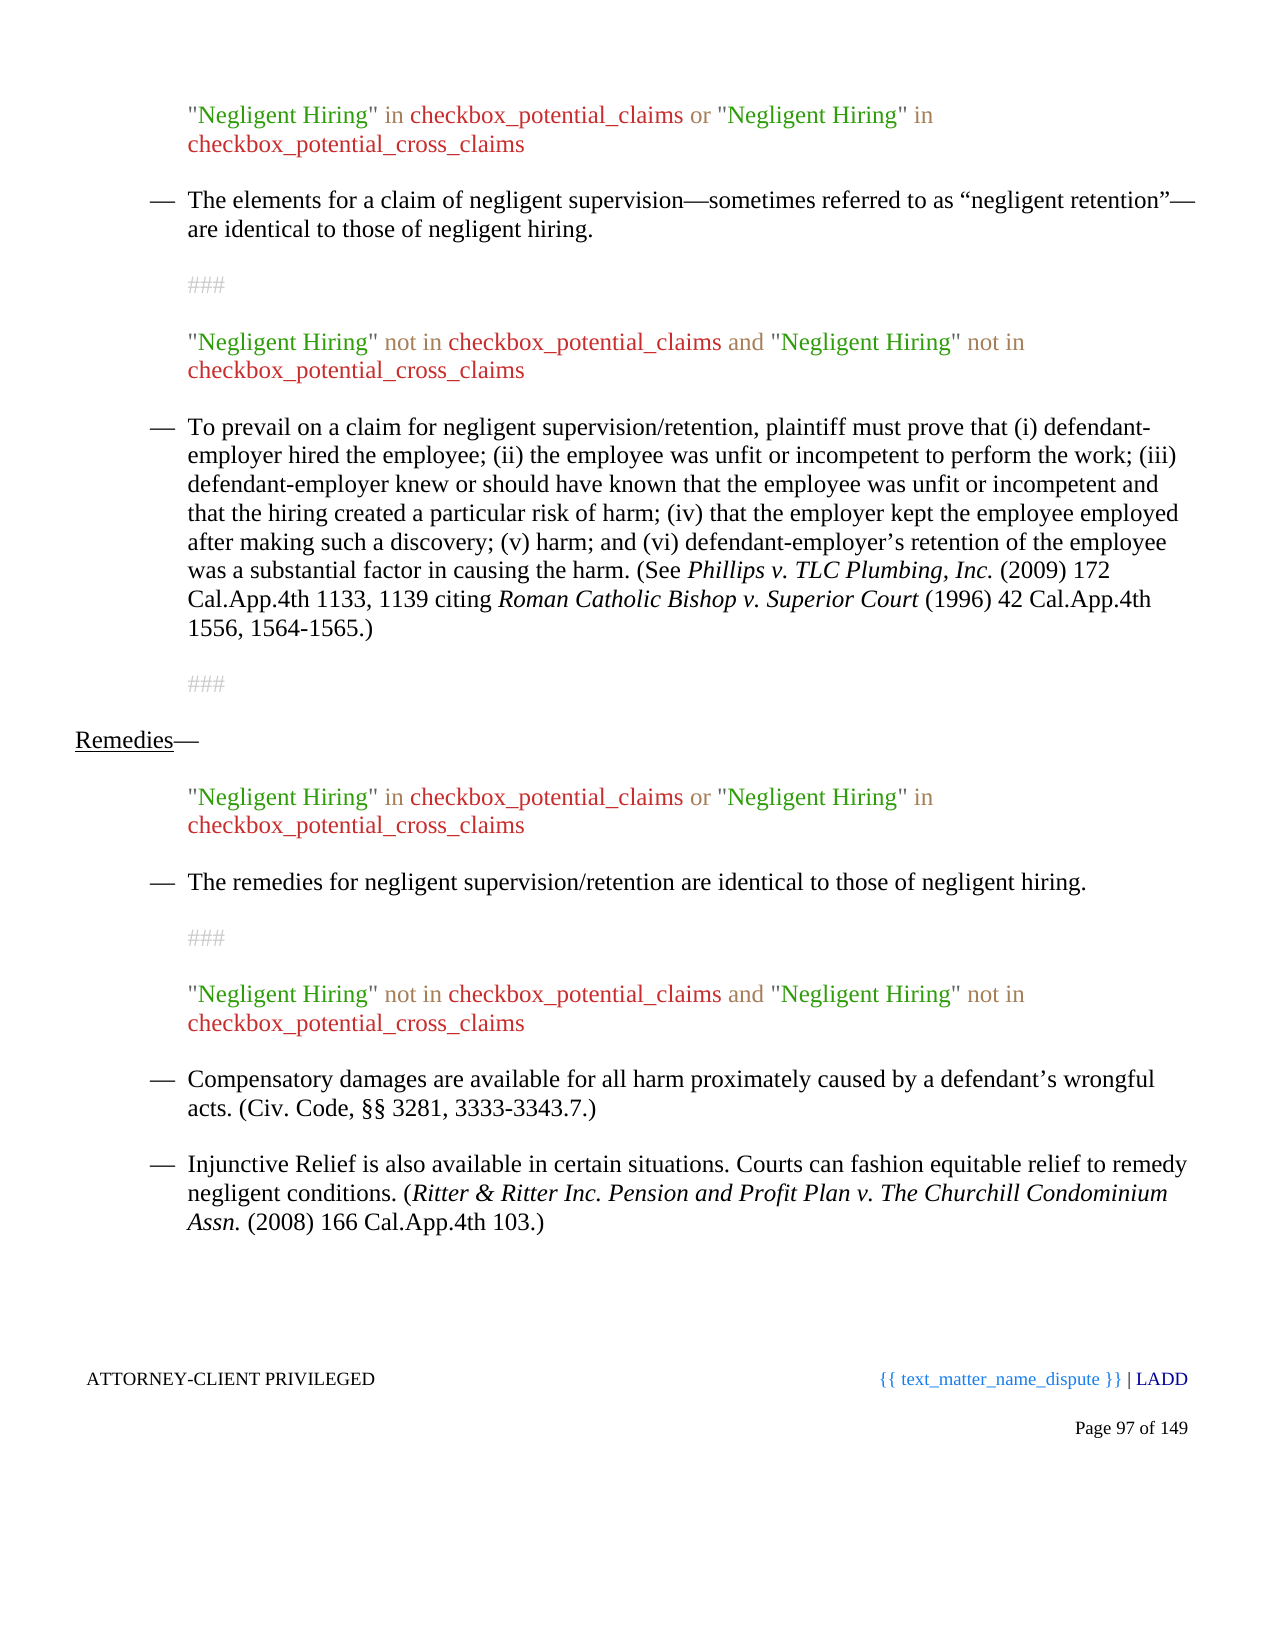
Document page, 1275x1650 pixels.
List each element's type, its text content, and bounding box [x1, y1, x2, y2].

text — Compensatory damages are available for all harm proximately caused by a defendant’s wrongful acts. (Civ. Code, §§ 3281, 3333-3343.7.) [150, 1064, 1200, 1122]
text — The remedies for negligent supervision/retention are identical to those of negligent hiring. [150, 867, 1200, 896]
text — The elements for a claim of negligent supervision—sometimes referred to as “negligent retention”—are identical to those of negligent hiring. [150, 186, 1200, 243]
text — Injunctive Relief is also available in certain situations. Courts can fashion equitable relief to remedy negligent conditions. (Ritter & Ritter Inc. Pension and Profit Plan v. The Churchill Condominium Assn. (2008) 166 Cal.App.4th 103.) [150, 1149, 1200, 1236]
text — To prevail on a claim for negligent supervision/retention, plaintiff must prove that (i) defendant-employer hired the employee; (ii) the employee was unfit or incompetent to perform the work; (iii) defendant-employer knew or should have known that the employee was unfit or incompetent and that the hiring created a particular risk of harm; (iv) that the employer kept the employee employed after making such a discovery; (v) harm; and (vi) defendant-employer’s retention of the employee was a substantial factor in causing the harm. (See Phillips v. TLC Plumbing, Inc. (2009) 172 Cal.App.4th 1133, 1139 citing Roman Catholic Bishop v. Superior Court (1996) 42 Cal.App.4th 1556, 1564-1565.) [150, 412, 1200, 642]
text Remedies— [75, 726, 1200, 754]
